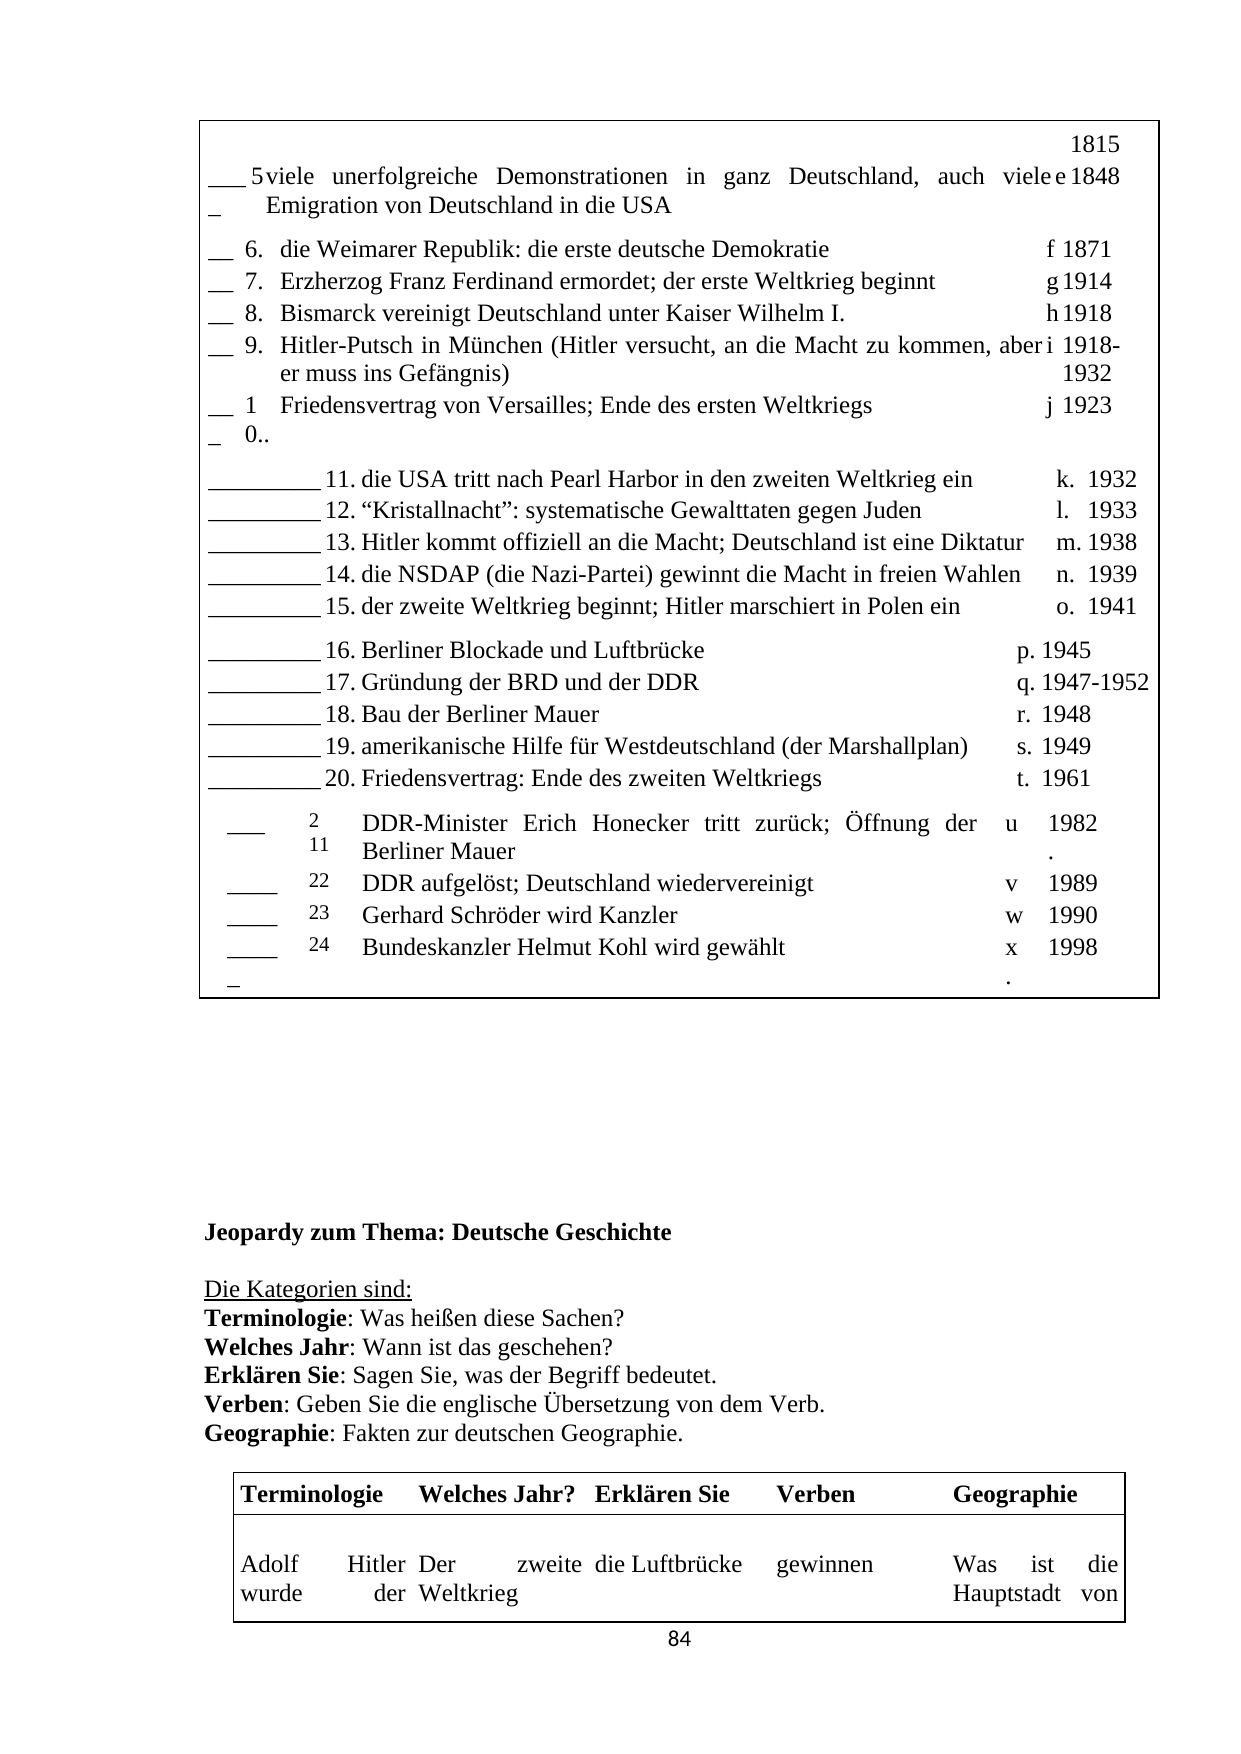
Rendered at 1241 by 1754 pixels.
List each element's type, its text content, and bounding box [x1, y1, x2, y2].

table_header Jeopardy zum Thema: Deutsche Geschichte [202, 1216, 1156, 1273]
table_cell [202, 1273, 1156, 1624]
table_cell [177, 118, 1181, 1057]
